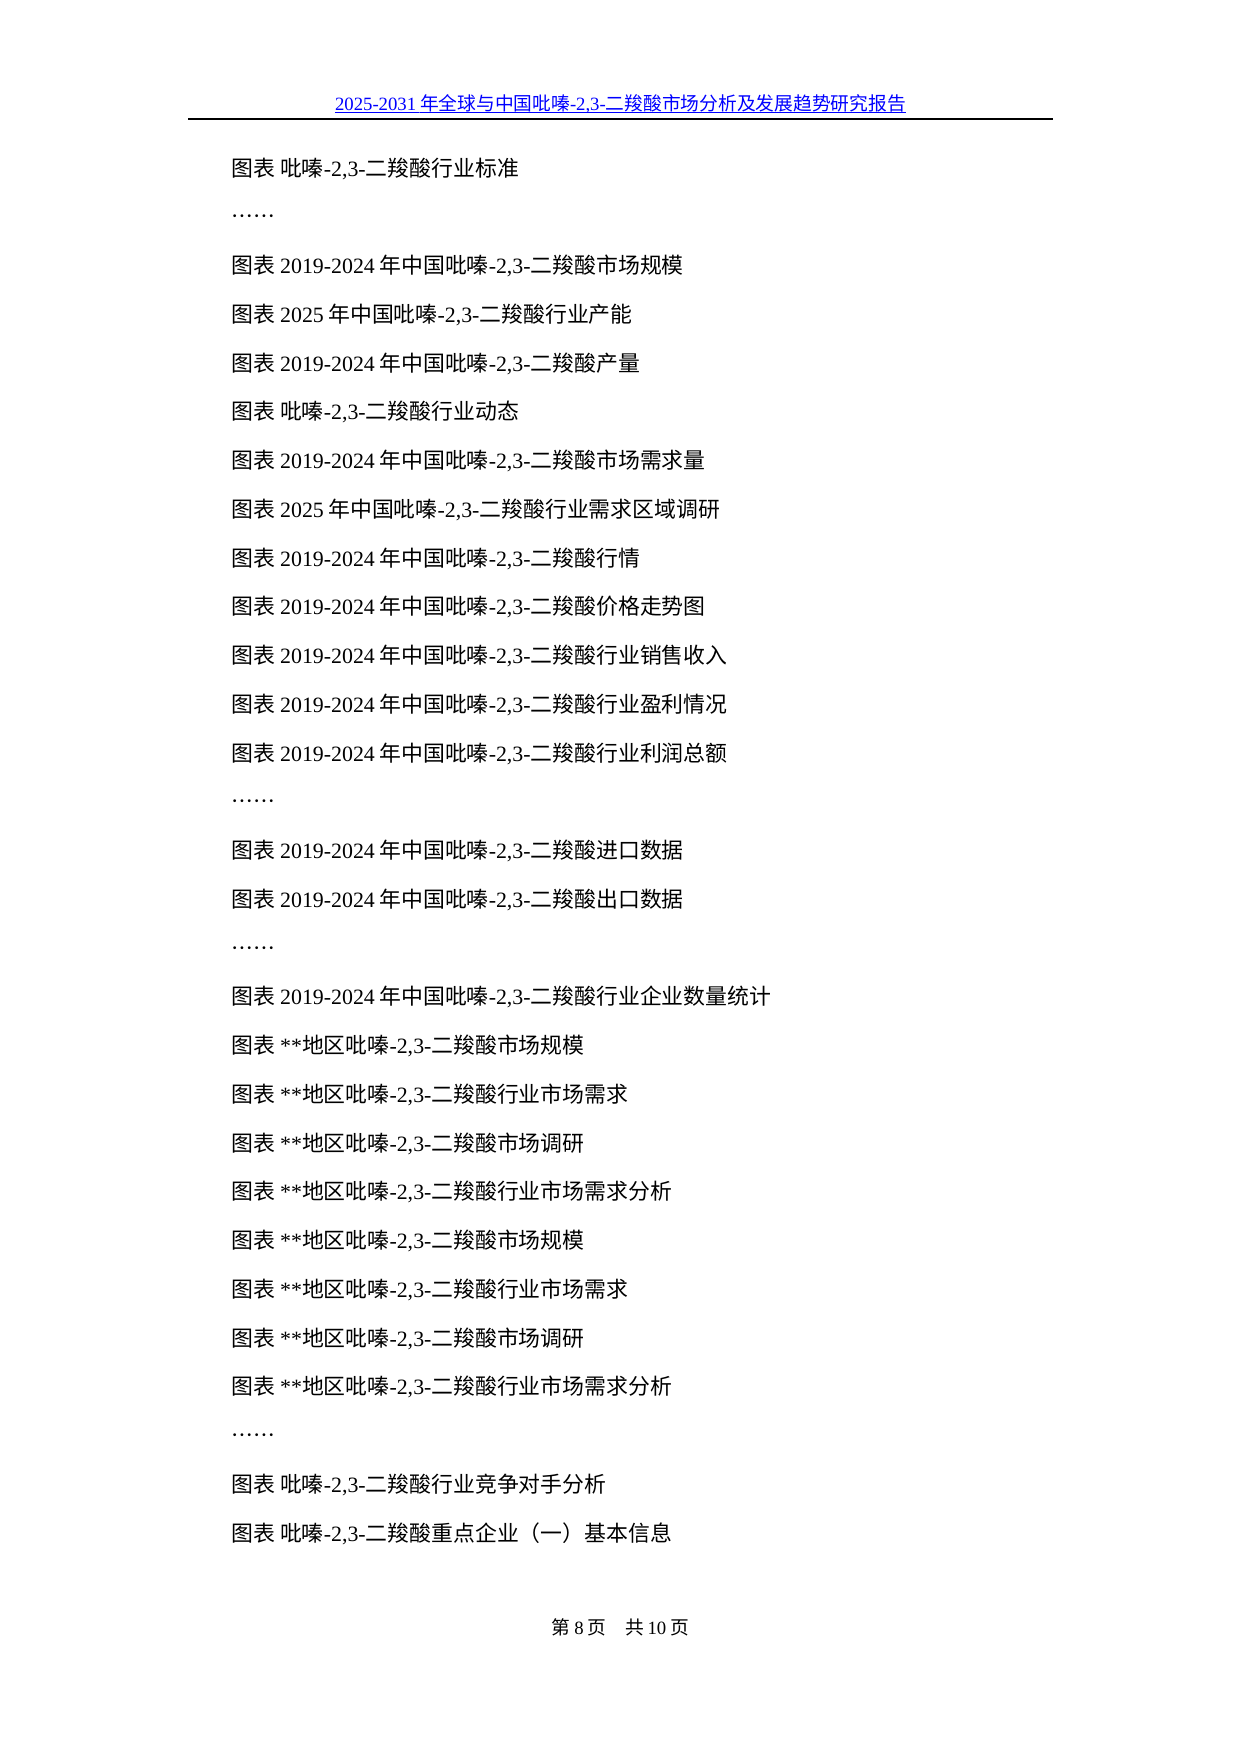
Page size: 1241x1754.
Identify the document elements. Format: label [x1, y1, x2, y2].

text [187, 150, 1053, 1548]
